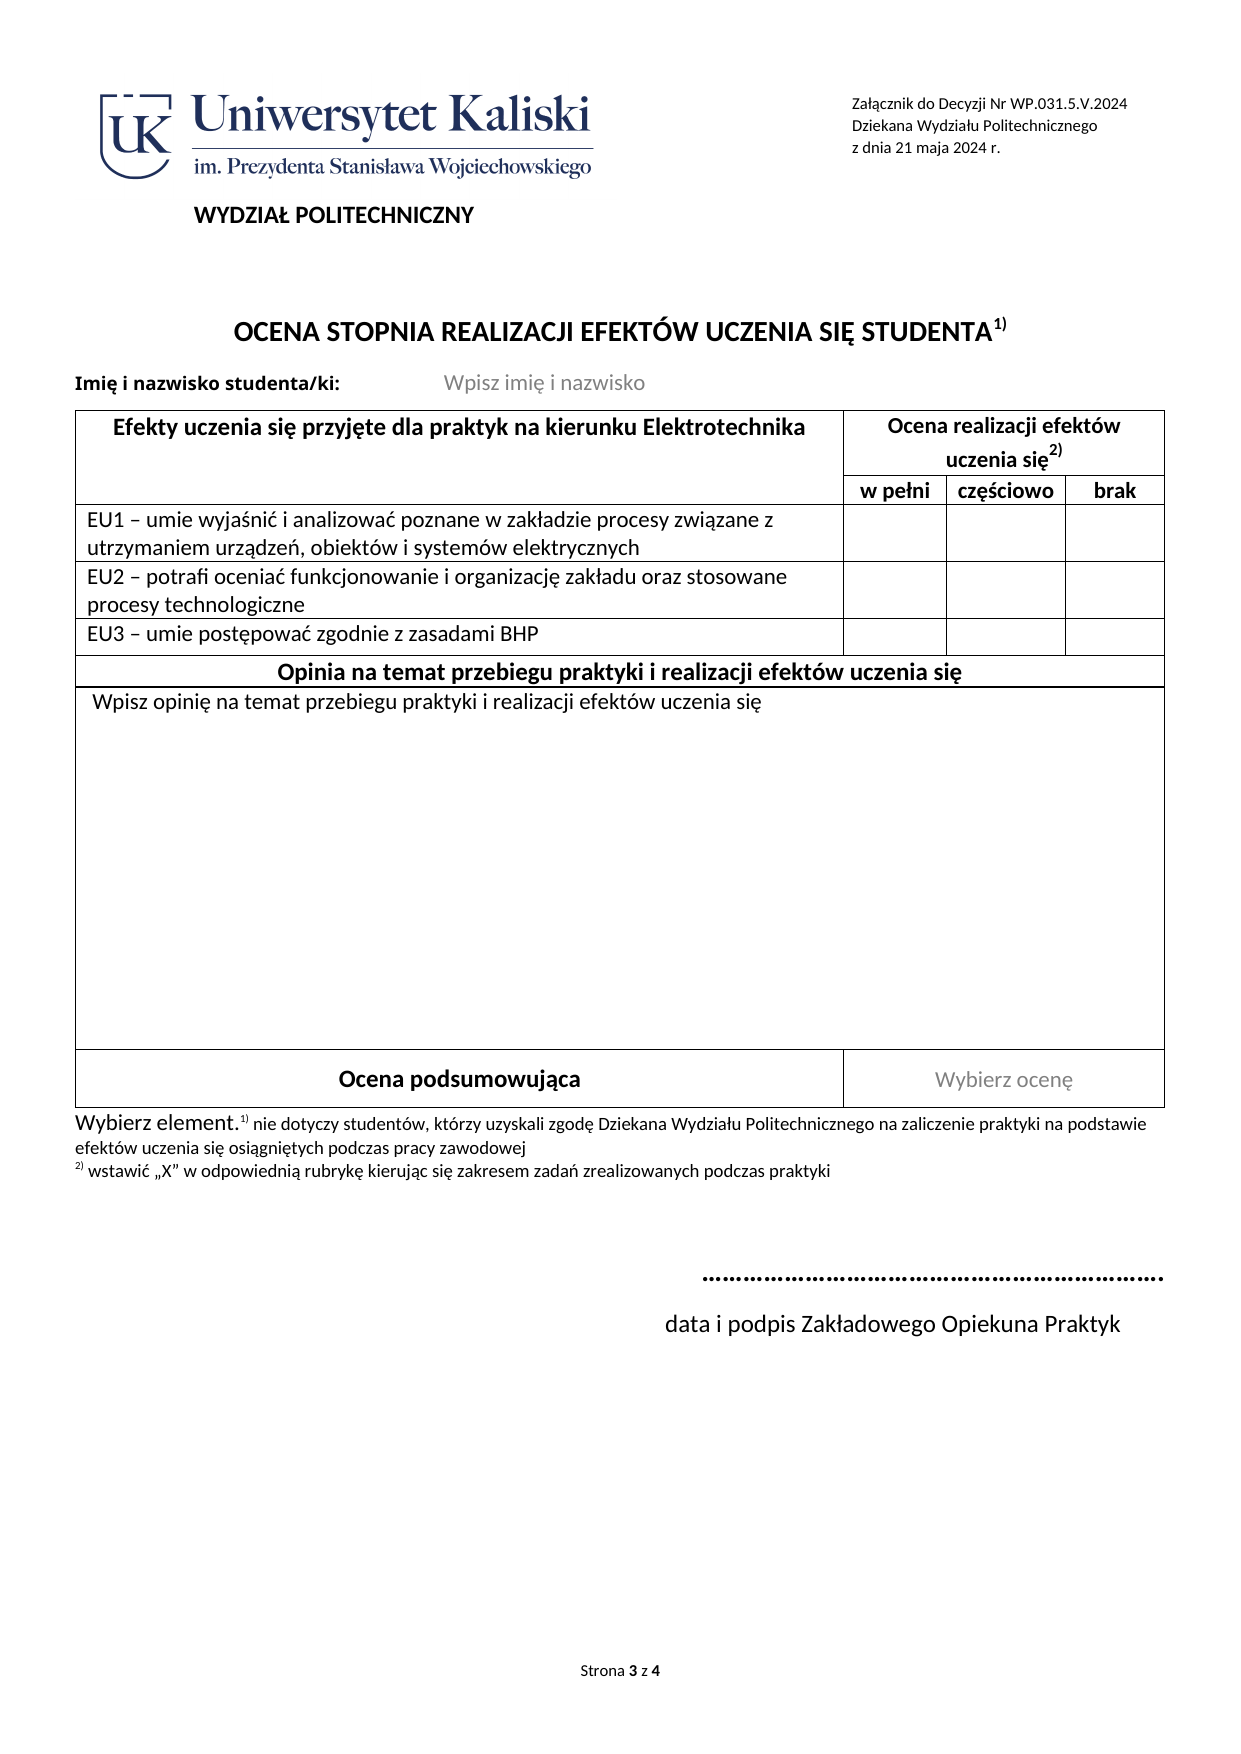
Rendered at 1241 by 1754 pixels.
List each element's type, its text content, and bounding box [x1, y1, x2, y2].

table_cell [76, 688, 1164, 1049]
text OCENA STOPNIA REALIZACJI EFEKTÓW UCZENIA SIĘ STUDENTA1) [75, 313, 1165, 349]
text 2) wstawić „X” w odpowiednią rubrykę kierując się zakresem zadań zrealizowanych podczas praktyki [75, 1159, 1165, 1182]
text …………………………………………………………. [75, 1253, 1165, 1289]
table_cell Opinia na temat przebiegu praktyki i realizacji efektów uczenia się [76, 656, 1164, 686]
table_cell EU2 – potrafi oceniać funkcjonowanie i organizację zakładu oraz stosowane procesy technologiczne [76, 562, 843, 618]
table_cell częściowo [947, 476, 1065, 504]
table_cell brak [1066, 476, 1164, 504]
table_header Efekty uczenia się przyjęte dla praktyk na kierunku Elektrotechnika [76, 411, 843, 504]
table_cell [947, 619, 1065, 655]
table_cell [1066, 505, 1164, 561]
table_cell [844, 619, 946, 655]
table_cell EU3 – umie postępować zgodnie z zasadami BHP [76, 619, 843, 655]
text data i podpis Zakładowego Opiekuna Praktyk [665, 1308, 1165, 1339]
table_cell EU1 – umie wyjaśnić i analizować poznane w zakładzie procesy związane z utrzymaniem urządzeń, obiektów i systemów elektrycznych [76, 505, 843, 561]
table_cell [844, 505, 946, 561]
picture [75, 73, 618, 200]
text Imię i nazwisko studenta/ki: [75, 368, 1153, 396]
table_cell Ocena podsumowująca [76, 1050, 843, 1107]
table_cell w pełni [844, 476, 946, 504]
table_cell [844, 562, 946, 618]
table_cell [1066, 619, 1164, 655]
table_cell [947, 562, 1065, 618]
table_cell [1066, 562, 1164, 618]
table_cell [947, 505, 1065, 561]
text 1) nie dotyczy studentów, którzy uzyskali zgodę Dziekana Wydziału Politechnicznego na zaliczenie praktyki na podstawie efektów uczenia się osiągniętych podczas pracy zawodowej [75, 1108, 1165, 1159]
table_header Ocena realizacji efektów uczenia się2) [844, 411, 1164, 475]
